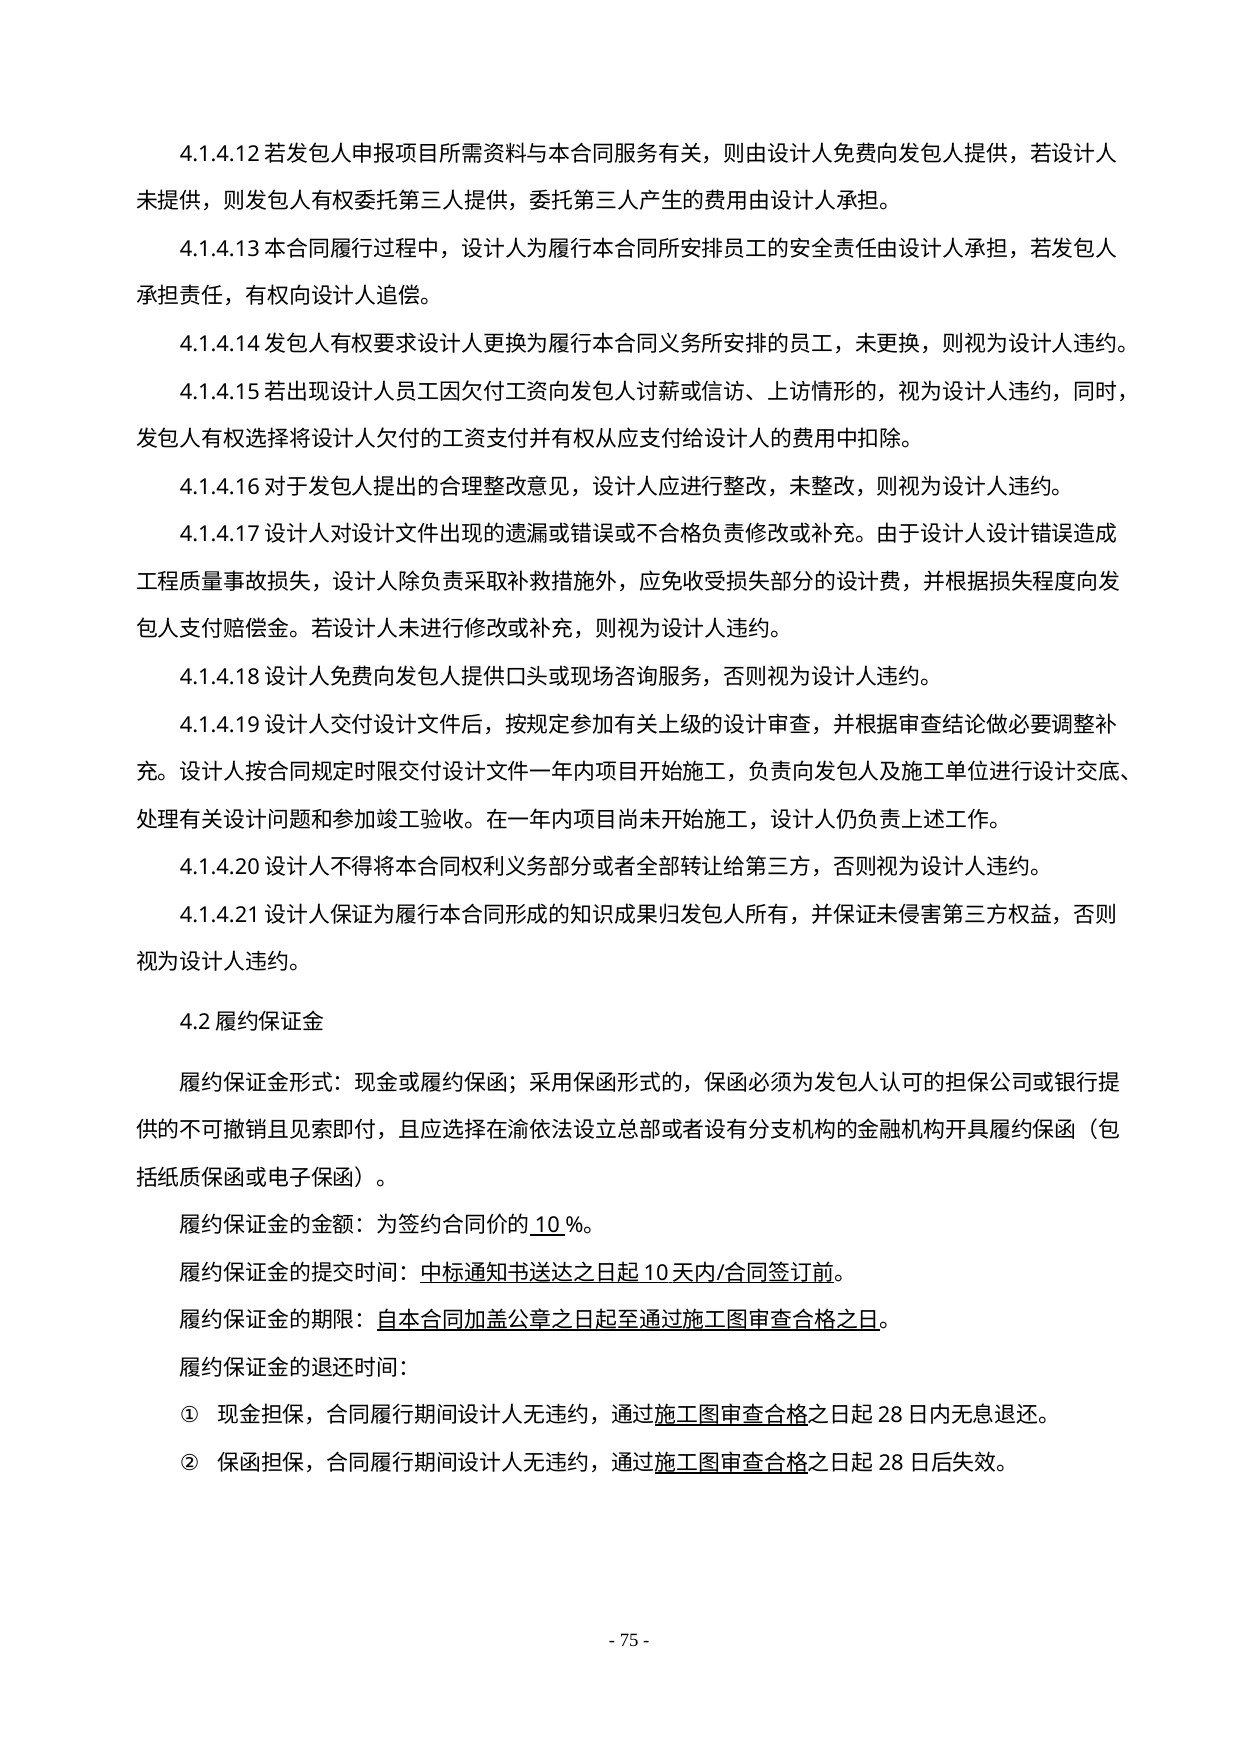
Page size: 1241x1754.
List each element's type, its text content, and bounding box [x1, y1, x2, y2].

list 保函担保，合同履行期间设计人无违约，通过施工图审查合格之日起 28 日后失效。 [179, 1445, 1122, 1477]
text 履约保证金形式：现金或履约保函；采用保函形式的，保函必须为发包人认可的担保公司或银行提供的不可撤销且见索即付，且应选择在渝依法设立总部或者设有分支机构的金融机构开具履约保函（包括纸质保函或电子保函）。 [136, 1064, 1122, 1191]
text 4.1.4.17设计人对设计文件出现的遗漏或错误或不合格负责修改或补充。由于设计人设计错误造成工程质量事故损失，设计人除负责采取补救措施外，应免收受损失部分的设计费，并根据损失程度向发包人支付赔偿金。若设计人未进行修改或补充，则视为设计人违约。 [136, 516, 1122, 643]
text 4.1.4.18设计人免费向发包人提供口头或现场咨询服务，否则视为设计人违约。 [136, 659, 1122, 691]
text 4.1.4.19设计人交付设计文件后，按规定参加有关上级的设计审查，并根据审查结论做必要调整补充。设计人按合同规定时限交付设计文件一年内项目开始施工，负责向发包人及施工单位进行设计交底、处理有关设计问题和参加竣工验收。在一年内项目尚未开始施工，设计人仍负责上述工作。 [136, 707, 1122, 833]
text 4.1.4.14发包人有权要求设计人更换为履行本合同义务所安排的员工，未更换，则视为设计人违约。 [136, 326, 1122, 358]
text 履约保证金的退还时间： [136, 1350, 1122, 1381]
text 4.2履约保证金 [136, 1004, 1122, 1036]
text 4.1.4.21设计人保证为履行本合同形成的知识成果归发包人所有，并保证未侵害第三方权益，否则视为设计人违约。 [136, 897, 1122, 976]
list 现金担保，合同履行期间设计人无违约，通过施工图审查合格之日起28日内无息退还。 [179, 1397, 1122, 1429]
text 4.1.4.16对于发包人提出的合理整改意见，设计人应进行整改，未整改，则视为设计人违约。 [136, 469, 1122, 501]
text 4.1.4.12若发包人申报项目所需资料与本合同服务有关，则由设计人免费向发包人提供，若设计人未提供，则发包人有权委托第三人提供，委托第三人产生的费用由设计人承担。 [136, 136, 1122, 215]
text 4.1.4.20设计人不得将本合同权利义务部分或者全部转让给第三方，否则视为设计人违约。 [136, 849, 1122, 881]
text 履约保证金的期限：自本合同加盖公章之日起至通过施工图审查合格之日。 [136, 1302, 1122, 1334]
text 履约保证金的提交时间：中标通知书送达之日起10天内/合同签订前。 [136, 1254, 1122, 1286]
text 4.1.4.13本合同履行过程中，设计人为履行本合同所安排员工的安全责任由设计人承担，若发包人承担责任，有权向设计人追偿。 [136, 231, 1122, 310]
text 履约保证金的金额：为签约合同价的 10 %。 [136, 1207, 1122, 1239]
text 4.1.4.15若出现设计人员工因欠付工资向发包人讨薪或信访、上访情形的，视为设计人违约，同时，发包人有权选择将设计人欠付的工资支付并有权从应支付给设计人的费用中扣除。 [136, 374, 1122, 453]
